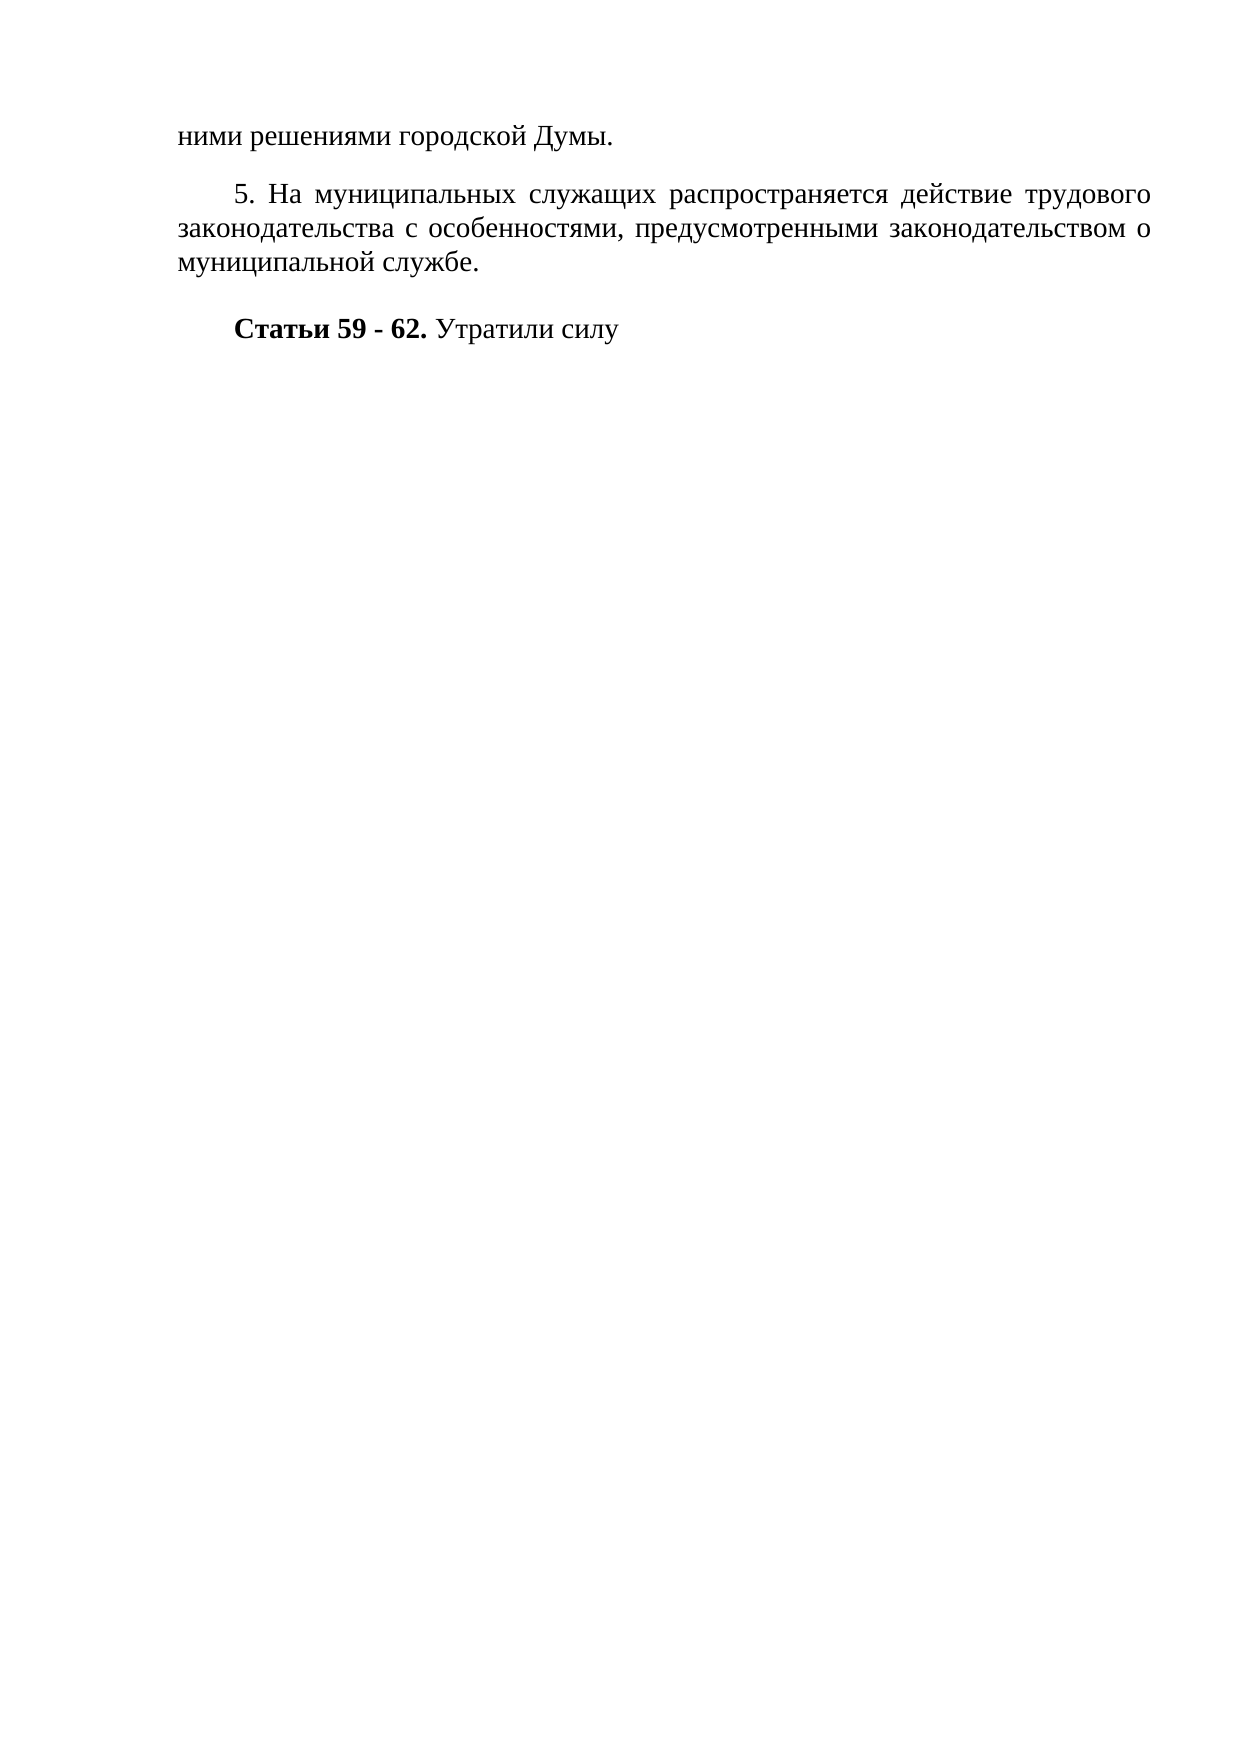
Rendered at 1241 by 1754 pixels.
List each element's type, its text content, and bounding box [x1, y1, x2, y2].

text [177, 118, 1152, 152]
title Статьи 59 - 62. Утратили силу [177, 311, 1152, 344]
text 5. На муниципальных служащих распространяется действие трудового законодательства с особенностями, предусмотренными законодательством о муниципальной службе. [177, 177, 1152, 277]
